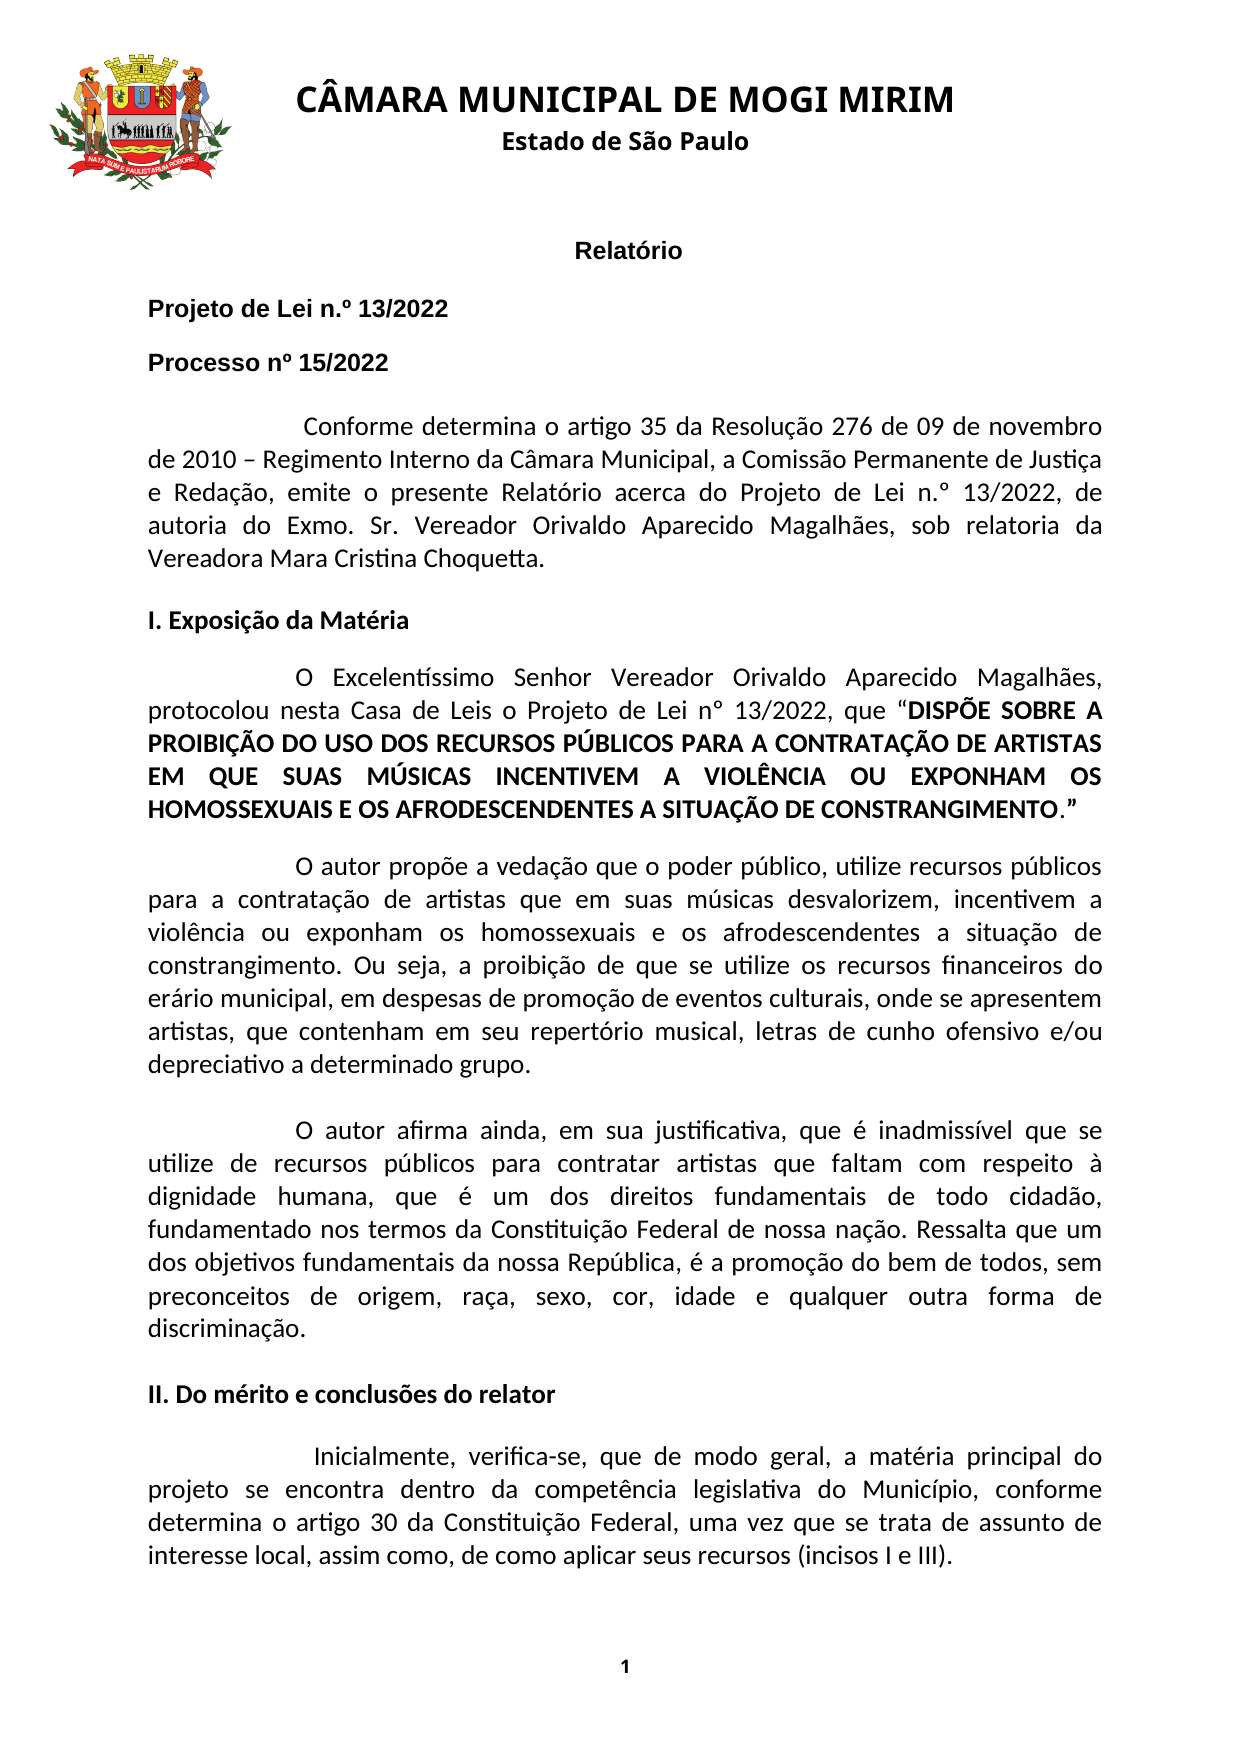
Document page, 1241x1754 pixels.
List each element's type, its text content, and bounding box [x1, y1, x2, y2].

text O autor afirma ainda, em sua justificativa, que é inadmissível que se utilize de recursos públicos para contratar artistas que faltam com respeito à dignidade humana, que é um dos direitos fundamentais de todo cidadão, fundamentado nos termos da Constituição Federal de nossa nação. Ressalta que um dos objetivos fundamentais da nossa República, é a promoção do bem de todos, sem preconceitos de origem, raça, sexo, cor, idade e qualquer outra forma de discriminação. [148, 1113, 1103, 1345]
text Processo nº 15/2022 [148, 347, 1103, 376]
text O autor propõe a vedação que o poder público, utilize recursos públicos para a contratação de artistas que em suas músicas desvalorizem, incentivem a violência ou exponham os homossexuais e os afrodescendentes a situação de constrangimento. Ou seja, a proibição de que se utilize os recursos financeiros do erário municipal, em despesas de promoção de eventos culturais, onde se apresentem artistas, que contenham em seu repertório musical, letras de cunho ofensivo e/ou depreciativo a determinado grupo. [148, 849, 1103, 1081]
text O Excelentíssimo Senhor Vereador Orivaldo Aparecido Magalhães, protocolou nesta Casa de Leis o Projeto de Lei nº 13/2022, que “DISPÕE SOBRE A PROIBIÇÃO DO USO DOS RECURSOS PÚBLICOS PARA A CONTRATAÇÃO DE ARTISTAS EM QUE SUAS MÚSICAS INCENTIVEM A VIOLÊNCIA OU EXPONHAM OS HOMOSSEXUAIS E OS AFRODESCENDENTES A SITUAÇÃO DE CONSTRANGIMENTO.” [148, 660, 1103, 825]
text I. Exposição da Matéria [148, 603, 1103, 636]
text Projeto de Lei n.º 13/2022 [148, 265, 1103, 322]
text Inicialmente, verifica-se, que de modo geral, a matéria principal do projeto se encontra dentro da competência legislativa do Município, conforme determina o artigo 30 da Constituição Federal, uma vez que se trata de assunto de interesse local, assim como, de como aplicar seus recursos (incisos I e III). [148, 1439, 1103, 1572]
text Relatório [148, 236, 1103, 265]
picture [26, 42, 253, 202]
text Conforme determina o artigo 35 da Resolução 276 de 09 de novembro de 2010 – Regimento Interno da Câmara Municipal, a Comissão Permanente de Justiça e Redação, emite o presente Relatório acerca do Projeto de Lei n.º 13/2022, de autoria do Exmo. Sr. Vereador Orivaldo Aparecido Magalhães, sob relatoria da Vereadora Mara Cristina Choquetta. [148, 409, 1103, 574]
text II. Do mérito e conclusões do relator [148, 1378, 1103, 1411]
